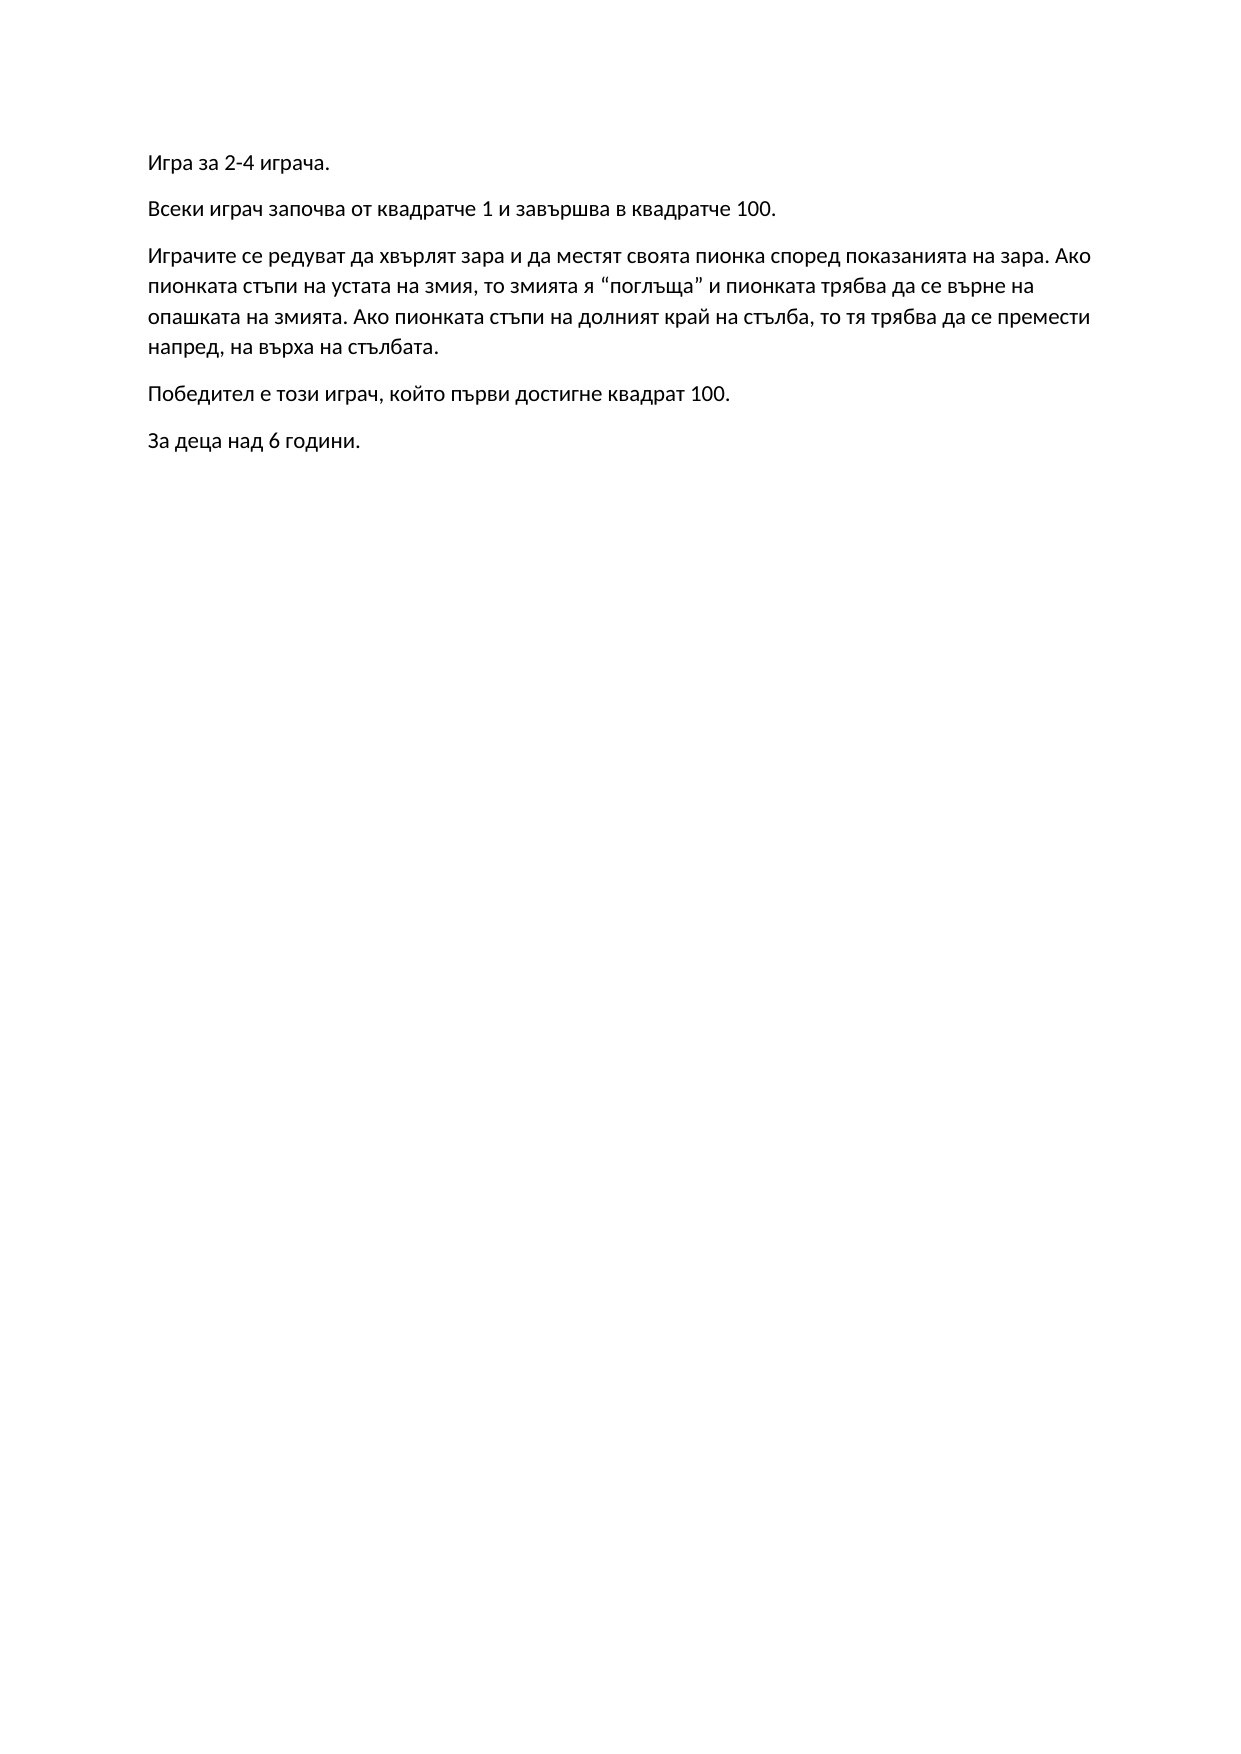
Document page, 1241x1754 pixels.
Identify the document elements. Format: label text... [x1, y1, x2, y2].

text Всеки играч започва от квадратче 1 и завършва в квадратче 100. [148, 194, 1093, 222]
text Играчите се редуват да хвърлят зара и да местят своята пионка според показанията на зара. Ако пионката стъпи на устата на змия, то змията я “поглъща” и пионката трябва да се върне на опашката на змията. Ако пионката стъпи на долният край на стълба, то тя трябва да се премести напред, на върха на стълбата. [148, 241, 1093, 360]
text Победител е този играч, който първи достигне квадрат 100. [148, 379, 1093, 407]
text За деца над 6 години. [148, 426, 1093, 454]
text Игра за 2-4 играча. [148, 148, 1093, 176]
